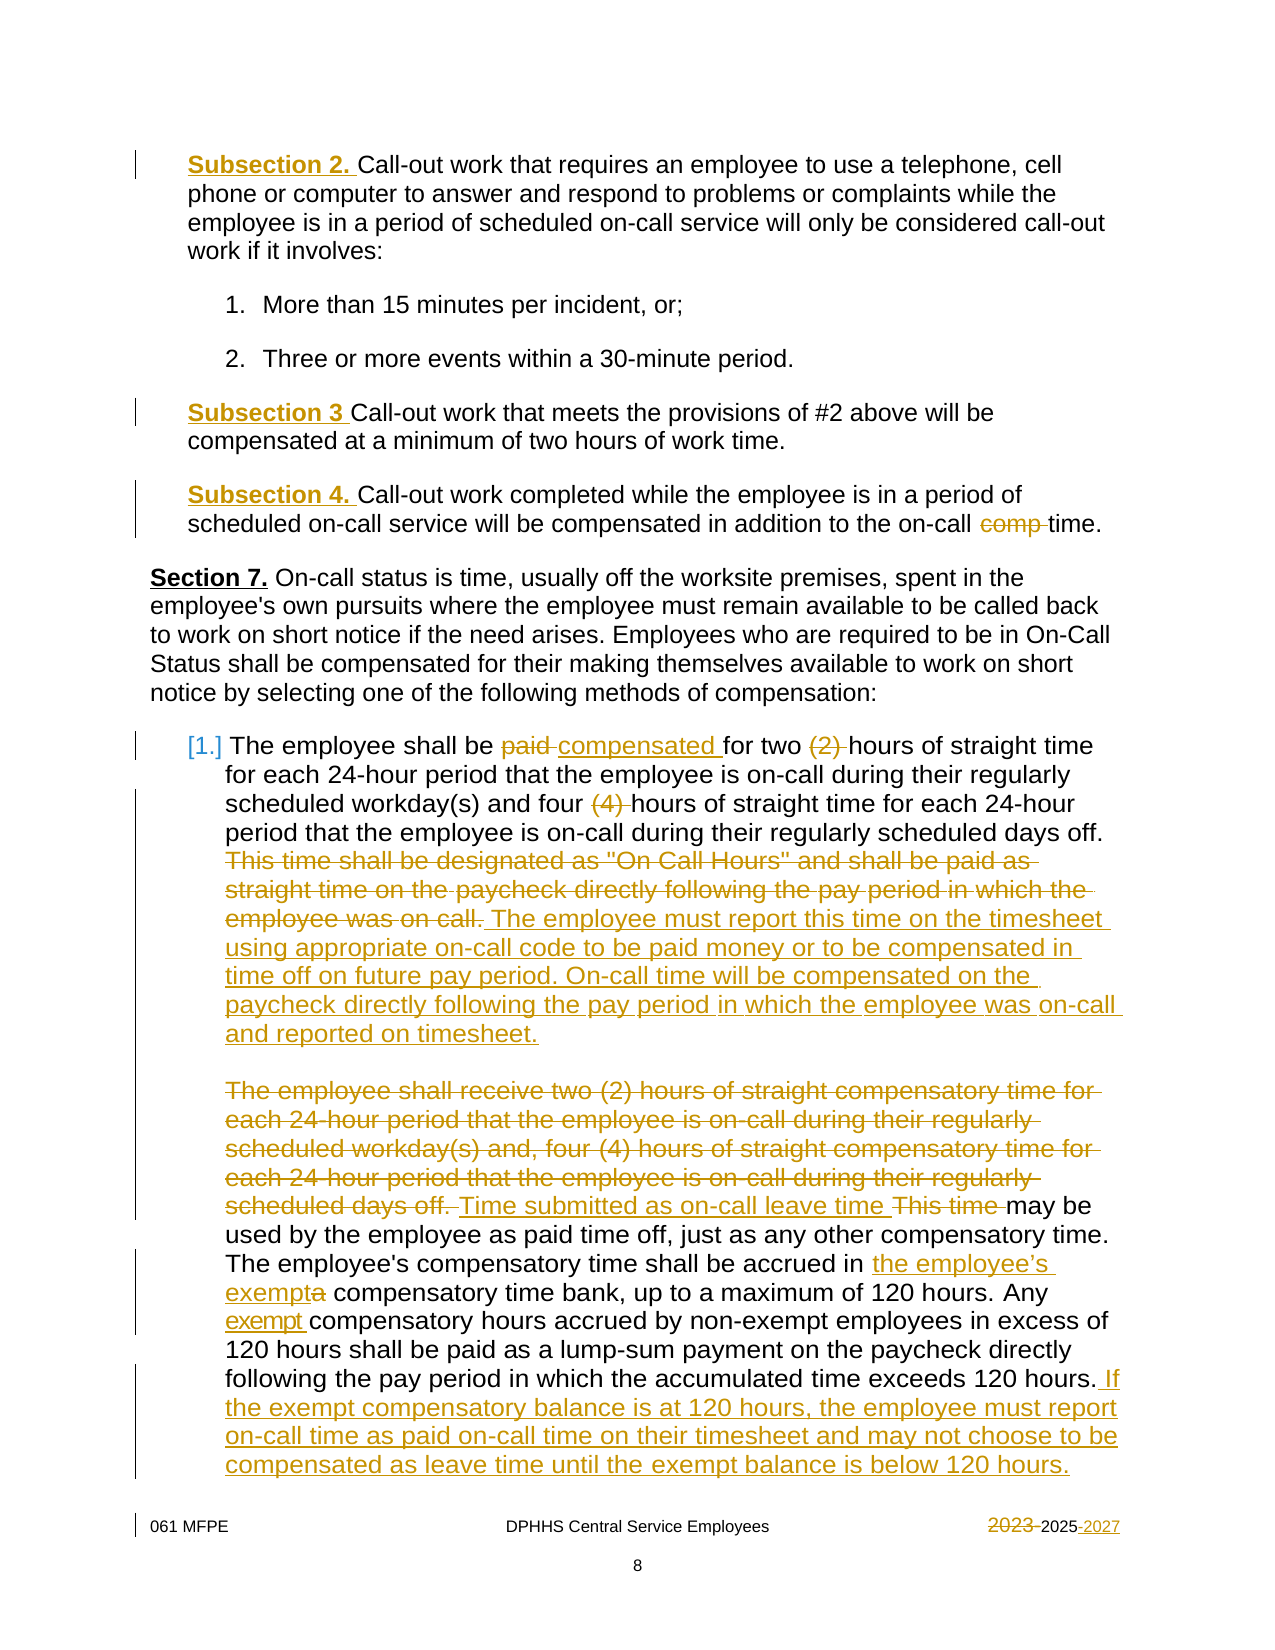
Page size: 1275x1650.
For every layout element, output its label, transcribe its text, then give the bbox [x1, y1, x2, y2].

list More than 15 minutes per incident, or; [225, 290, 1125, 319]
text Call-out work that requires an employee to use a telephone, cell phone or computer to answer and respond to problems or complaints while the employee is in a period of scheduled on-call service will only be considered call-out work if it involves: [187, 150, 1125, 265]
text Call-out work that meets the provisions of #2 above will be compensated at a minimum of two hours of work time. [187, 397, 1125, 455]
text Section 7. On-call status is time, usually off the worksite premises, spent in the employee's own pursuits where the employee must remain available to be called back to work on short notice if the need arises. Employees who are required to be in On-Call Status shall be compensated for their making themselves available to work on short notice by selecting one of the following methods of compensation: [150, 562, 1125, 706]
text Call-out work completed while the employee is in a period of scheduled on-call service will be compensated in addition to the on-call time. [187, 480, 1125, 537]
list Three or more events within a 30-minute period. [225, 344, 1125, 372]
list The employee shall be for two hours of straight time for each 24-hour period that the employee is on-call during their regularly scheduled workday(s) and four hours of straight time for each 24-hour period that the employee is on-call during their regularly scheduled days off. may be used by the employee as paid time off, just as any other compensatory time. The employee's compensatory time shall be accrued in compensatory time bank, up to a maximum of 120 hours. Any compensatory hours accrued by non-exempt employees in excess of 120 hours shall be paid as a lump-sum payment on the paycheck directly following the pay period in which the accumulated time exceeds 120 hours. [187, 731, 1125, 1479]
